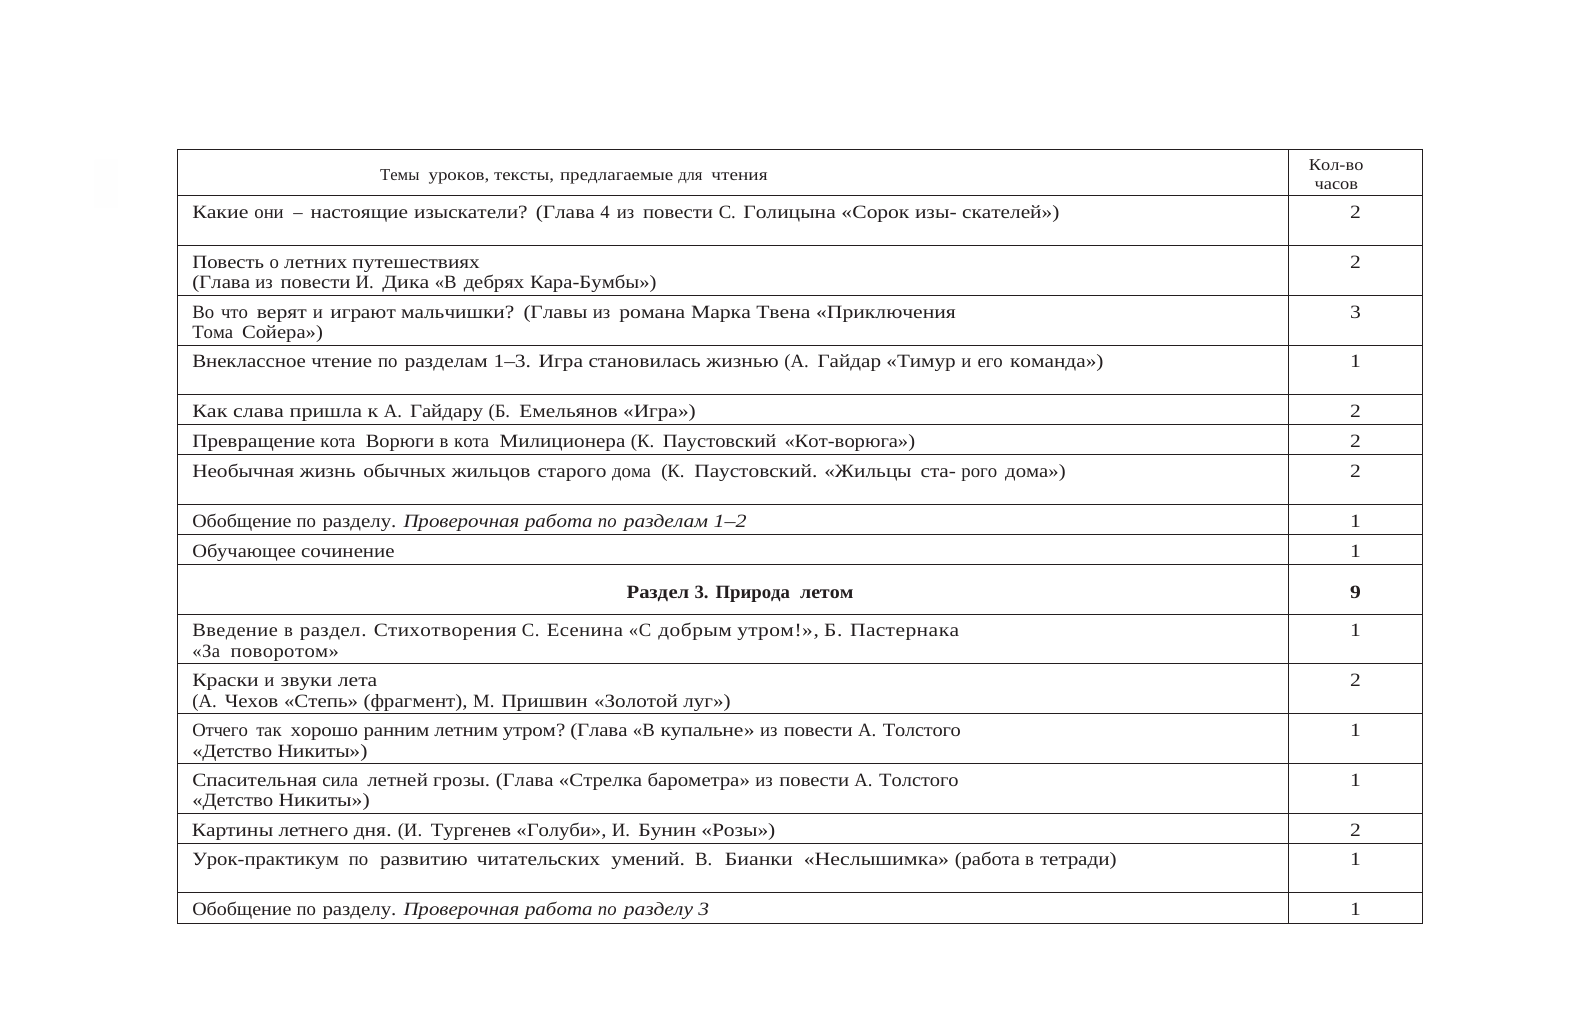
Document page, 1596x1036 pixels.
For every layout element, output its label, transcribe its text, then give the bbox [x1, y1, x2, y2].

table_cell Какие они – настоящие изыскатели? (Глава 4 из повести С. Голицына «Сорок изы- скателей») [178, 196, 1288, 245]
table_cell 2 [1289, 455, 1422, 504]
table_header Кол-во часов [1289, 150, 1422, 195]
table_cell Превращение кота Ворюги в кота Милиционера (К. Паустовский «Кот-ворюга») [178, 425, 1288, 454]
table_cell Отчего так хорошо ранним летним утром? (Глава «В купальне» из повести А. Толстого «Детство Никиты») [178, 714, 1288, 763]
table_header Темы уроков, тексты, предлагаемые для чтения [178, 150, 1288, 195]
table_cell 2 [1289, 395, 1422, 424]
table_cell Необычная жизнь обычных жильцов старого дома (К. Паустовский. «Жильцы ста- рого дома») [178, 455, 1288, 504]
table_cell Обобщение по разделу. Проверочная работа по разделу 3 [178, 893, 1288, 923]
table_cell 1 [1289, 346, 1422, 394]
table_cell Краски и звуки лета (А. Чехов «Степь» (фрагмент), М. Пришвин «Золотой луг») [178, 664, 1288, 713]
table_cell 1 [1289, 714, 1422, 763]
table_cell 1 [1289, 764, 1422, 813]
table_cell 2 [1289, 246, 1422, 295]
table_cell 1 [1289, 535, 1422, 564]
table_cell 9 [1289, 565, 1422, 613]
table_cell 2 [1289, 425, 1422, 454]
table_cell 1 [1289, 844, 1422, 892]
table_cell 2 [1289, 196, 1422, 245]
table_cell Спасительная сила летней грозы. (Глава «Стрелка барометра» из повести А. Толстого «Детство Никиты») [178, 764, 1288, 813]
table_cell Картины летнего дня. (И. Тургенев «Голуби», И. Бунин «Розы») [178, 814, 1288, 842]
table_cell Введение в раздел. Стихотворения С. Есенина «С добрым утром!», Б. Пастернака «За поворотом» [178, 615, 1288, 663]
table_cell 1 [1289, 505, 1422, 534]
table_cell Урок-практикум по развитию читательских умений. В. Бианки «Неслышимка» (работа в тетради) [178, 844, 1288, 892]
table_cell Внеклассное чтение по разделам 1–3. Игра становилась жизнью (А. Гайдар «Тимур и его команда») [178, 346, 1288, 394]
table_cell Повесть о летних путешествиях (Глава из повести И. Дика «В дебрях Кара-Бумбы») [178, 246, 1288, 295]
table_cell Раздел 3. Природа летом [178, 565, 1288, 613]
table_cell 2 [1289, 814, 1422, 842]
table_cell 1 [1289, 893, 1422, 923]
table_cell 3 [1289, 296, 1422, 344]
table_cell Обобщение по разделу. Проверочная работа по разделам 1–2 [178, 505, 1288, 534]
table_cell 1 [1289, 615, 1422, 663]
table_cell Обучающее сочинение [178, 535, 1288, 564]
table_cell Как слава пришла к А. Гайдару (Б. Емельянов «Игра») [178, 395, 1288, 424]
table_cell 2 [1289, 664, 1422, 713]
table_cell Во что верят и играют мальчишки? (Главы из романа Марка Твена «Приключения Тома Сойера») [178, 296, 1288, 344]
